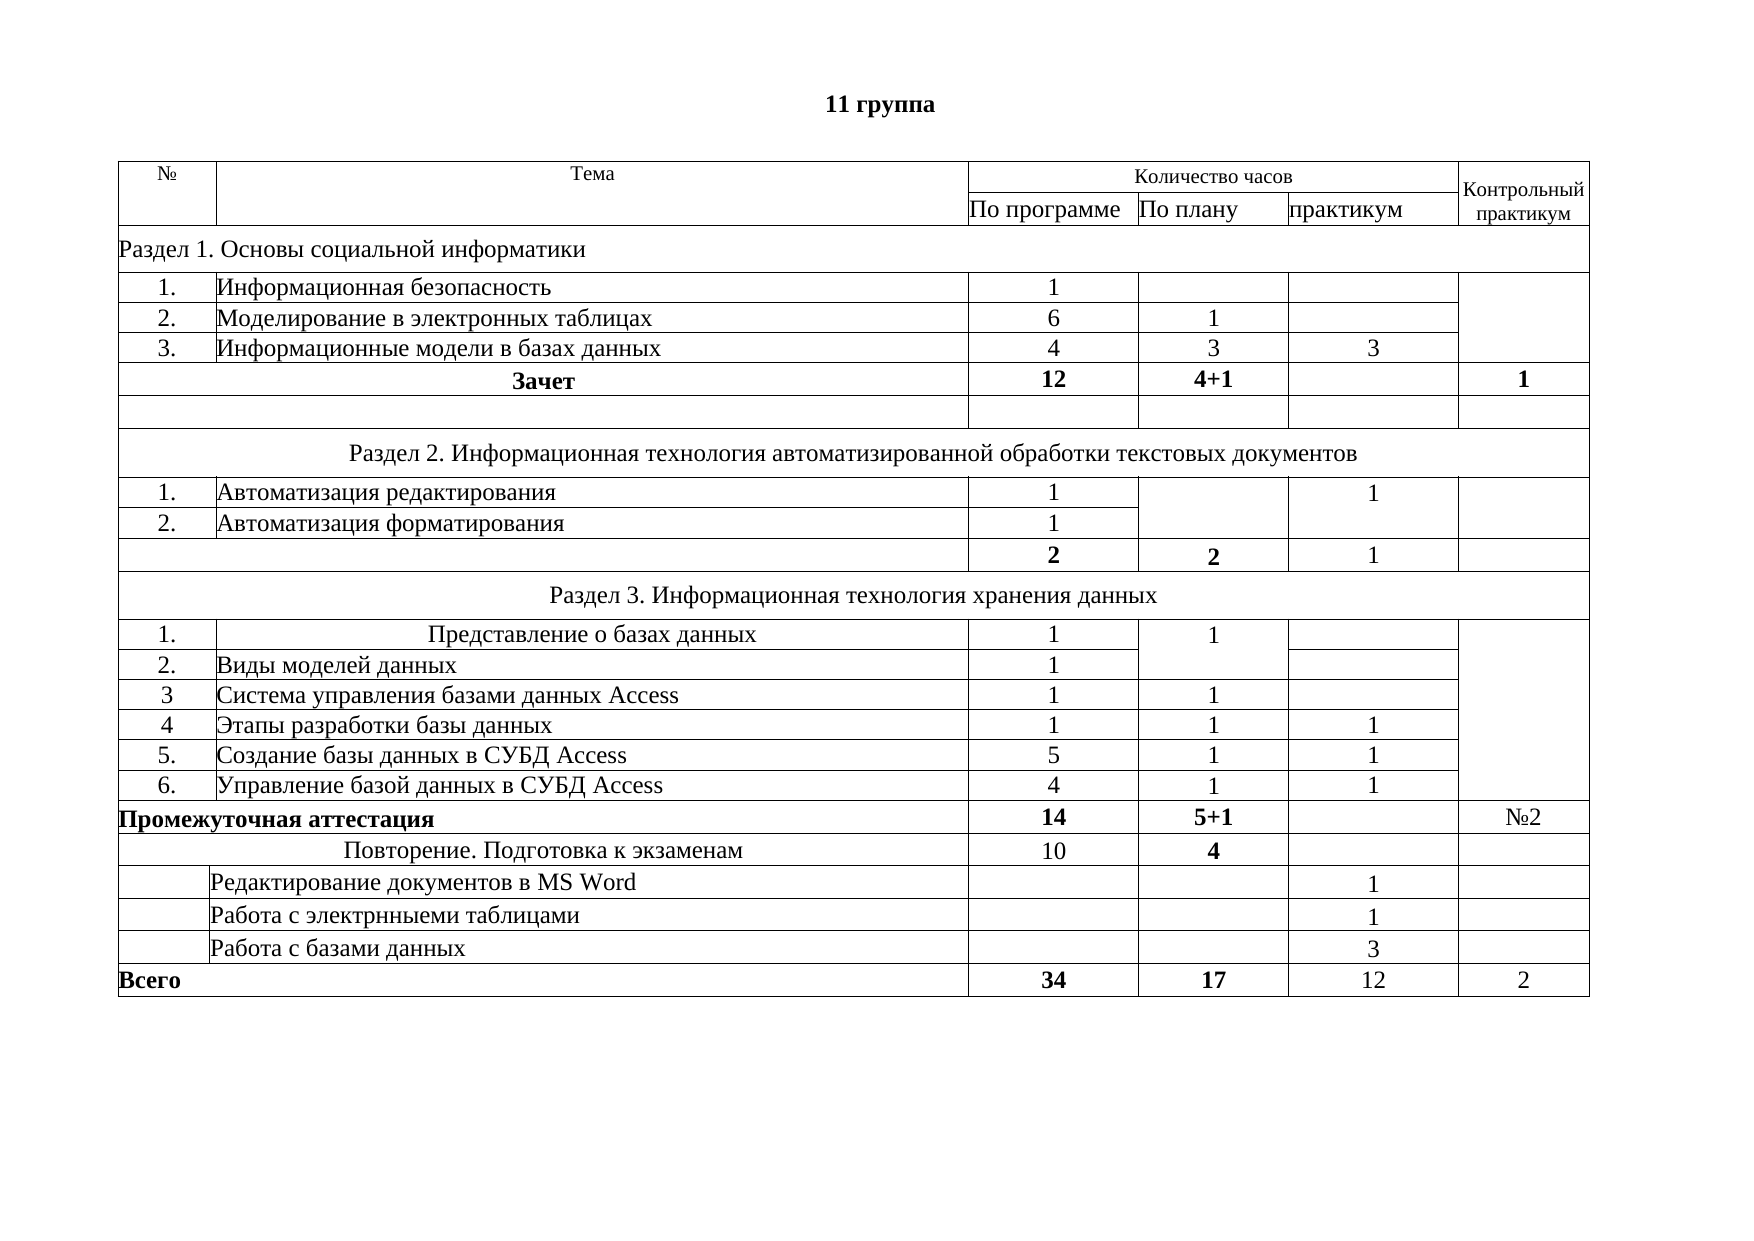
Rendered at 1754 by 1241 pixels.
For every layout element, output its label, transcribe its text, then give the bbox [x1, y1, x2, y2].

table_cell 34 [969, 964, 1138, 996]
table_cell [1289, 650, 1458, 678]
table_cell 1. [119, 273, 216, 302]
table_cell Представление о базах данных [217, 620, 968, 648]
table_cell 5 [969, 740, 1138, 769]
table_cell 1 [969, 273, 1138, 302]
table_cell По плану [1139, 193, 1288, 225]
table_cell 1 [1289, 710, 1458, 739]
table_cell Этапы разработки базы данных [217, 710, 968, 739]
table_cell [1139, 396, 1288, 428]
table_cell 1 [1139, 303, 1288, 332]
table_cell Работа с электрнныеми таблицами [210, 899, 968, 930]
table_cell [119, 899, 209, 930]
table_header Количество часов [969, 162, 1458, 192]
table_cell 3 [1289, 333, 1458, 362]
table_cell 1 [1139, 771, 1288, 799]
table_cell Информационные модели в базах данных [217, 333, 968, 362]
table_cell Моделирование в электронных таблицах [217, 303, 968, 332]
table_cell 1 [1139, 710, 1288, 739]
table_cell По программе [969, 193, 1138, 225]
table_cell №2 [1459, 801, 1589, 833]
table_cell Создание базы данных в СУБД Access [217, 740, 968, 769]
table_cell [1459, 834, 1589, 865]
table_cell [1289, 303, 1458, 332]
table_cell 1 [1289, 740, 1458, 769]
table_header Контрольный практикум [1459, 162, 1589, 225]
table_cell [1289, 273, 1458, 302]
table_cell [1139, 273, 1288, 302]
table_cell 1 [969, 620, 1138, 648]
table_cell Промежуточная аттестация [119, 801, 968, 833]
table_cell Раздел 1. Основы социальной информатики [119, 226, 1589, 272]
table_cell 1 [969, 508, 1138, 537]
table_cell 1 [1289, 899, 1458, 930]
table_cell 1 [1459, 363, 1589, 395]
table_cell Автоматизация форматирования [217, 508, 968, 537]
table_cell 2. [119, 650, 216, 678]
table_cell Редактирование документов в MS Word [210, 866, 968, 898]
table_cell 10 [969, 834, 1138, 865]
table_cell 4 [1139, 834, 1288, 865]
table_cell 1 [969, 478, 1138, 507]
table_cell [119, 539, 968, 571]
table_cell [119, 396, 968, 428]
table_header Тема [217, 162, 968, 225]
table_cell Раздел 3. Информационная технология хранения данных [119, 572, 1589, 618]
table_cell 1 [1139, 620, 1288, 678]
table_cell 2 [969, 539, 1138, 571]
table_cell [119, 866, 209, 898]
table_cell 2 [1459, 964, 1589, 996]
table_cell Зачет [119, 363, 968, 395]
table_cell [1459, 620, 1589, 799]
table_cell [969, 866, 1138, 898]
table_cell [1289, 834, 1458, 865]
table_cell 6. [119, 771, 216, 799]
table_cell 2. [119, 303, 216, 332]
table_cell 4+1 [1139, 363, 1288, 395]
table_cell 1 [1139, 740, 1288, 769]
table_cell [1139, 899, 1288, 930]
table_cell [1459, 931, 1589, 963]
table_cell Автоматизация редактирования [217, 478, 968, 507]
table_cell [1139, 931, 1288, 963]
table_cell 1 [969, 710, 1138, 739]
table_cell Информационная безопасность [217, 273, 968, 302]
table_cell 3 [1289, 931, 1458, 963]
table_cell [1289, 680, 1458, 709]
table_cell [1459, 866, 1589, 898]
table_cell 4 [969, 333, 1138, 362]
table_cell 1 [1289, 771, 1458, 799]
table_cell Повторение. Подготовка к экзаменам [119, 834, 968, 865]
table_cell [969, 899, 1138, 930]
table_cell 1 [1289, 539, 1458, 571]
table_cell [969, 396, 1138, 428]
table_cell [1459, 396, 1589, 428]
table_cell [1459, 478, 1589, 537]
table_cell 1 [1289, 866, 1458, 898]
table_cell 12 [969, 363, 1138, 395]
table_cell 3 [1139, 333, 1288, 362]
table_cell [1459, 899, 1589, 930]
table_cell 2 [1139, 539, 1288, 571]
table_cell 6 [969, 303, 1138, 332]
table_cell Всего [119, 964, 968, 996]
table_cell [1289, 363, 1458, 395]
table_cell 4 [119, 710, 216, 739]
text 11 группа [118, 89, 1636, 117]
table_cell Управление базой данных в СУБД Access [217, 771, 968, 799]
table_cell 3 [119, 680, 216, 709]
table_cell 14 [969, 801, 1138, 833]
table_cell [1289, 801, 1458, 833]
table_header № [119, 162, 216, 225]
table_cell Виды моделей данных [217, 650, 968, 678]
table_cell [1459, 273, 1589, 362]
table_cell Работа с базами данных [210, 931, 968, 963]
table_cell 12 [1289, 964, 1458, 996]
table_cell 5. [119, 740, 216, 769]
table_cell 5+1 [1139, 801, 1288, 833]
table_cell [119, 931, 209, 963]
table_cell [1289, 620, 1458, 648]
table_cell 1 [969, 680, 1138, 709]
table_cell 2. [119, 508, 216, 537]
table_cell 1 [1289, 478, 1458, 537]
table_cell 4 [969, 771, 1138, 799]
table_cell 1 [1139, 680, 1288, 709]
table_cell [1459, 539, 1589, 571]
table_cell 1. [119, 478, 216, 507]
table_cell [1139, 866, 1288, 898]
table_cell [1139, 478, 1288, 537]
table_cell Раздел 2. Информационная технология автоматизированной обработки текстовых документов [119, 429, 1589, 476]
table_cell 1. [119, 620, 216, 648]
table_cell 1 [969, 650, 1138, 678]
table_cell 3. [119, 333, 216, 362]
table_cell [1289, 396, 1458, 428]
table_cell 17 [1139, 964, 1288, 996]
table_cell практикум [1289, 193, 1458, 225]
table_cell [969, 931, 1138, 963]
table_cell Система управления базами данных Access [217, 680, 968, 709]
